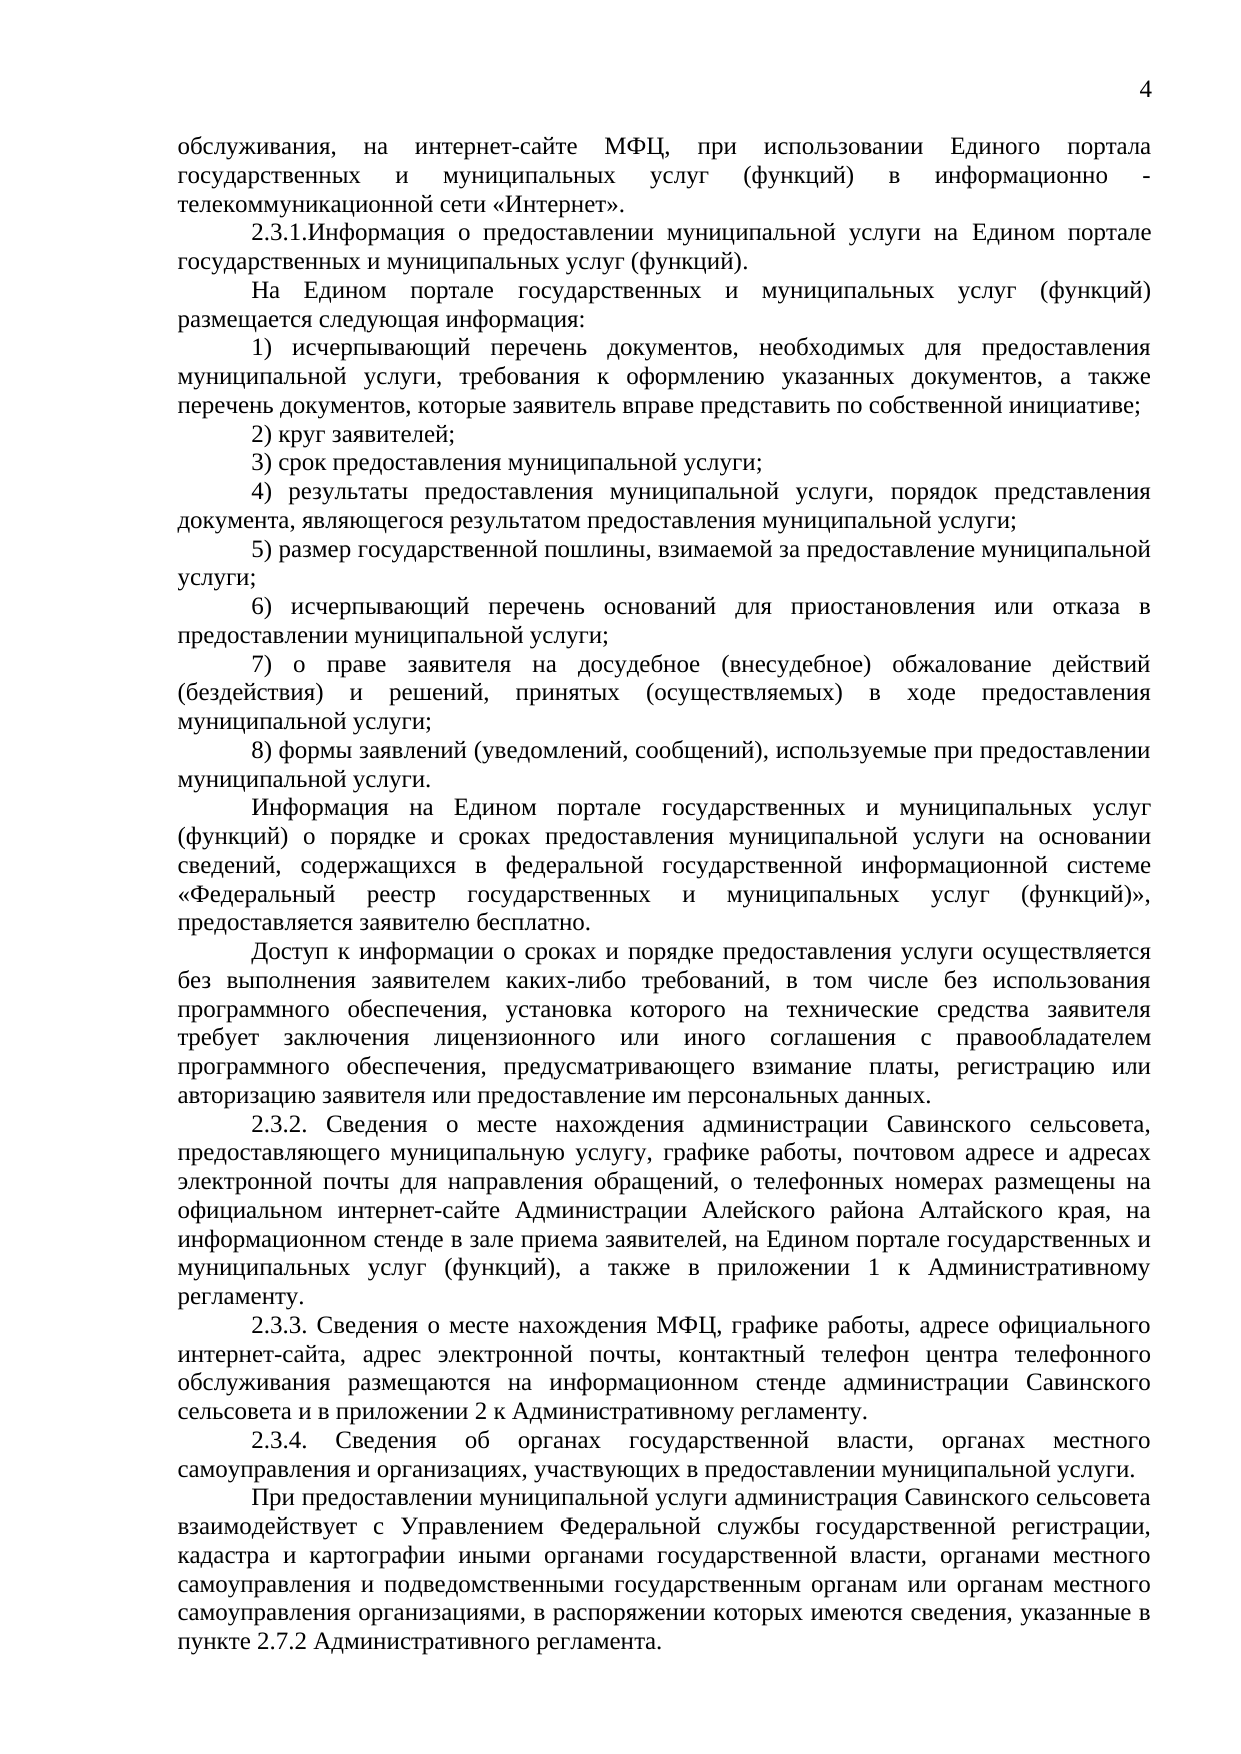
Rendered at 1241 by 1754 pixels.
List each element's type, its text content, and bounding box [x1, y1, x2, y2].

text На Едином портале государственных и муниципальных услуг (функций) размещается следующая информация: [177, 275, 1152, 332]
text 4) результаты предоставления муниципальной услуги, порядок представления документа, являющегося результатом предоставления муниципальной услуги; [177, 476, 1152, 534]
text 2.3.1.Информация о предоставлении муниципальной услуги на Едином портале государственных и муниципальных услуг (функций). [177, 217, 1152, 275]
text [177, 131, 1152, 217]
text 2) круг заявителей; [177, 419, 1152, 447]
text Доступ к информации о сроках и порядке предоставления услуги осуществляется без выполнения заявителем каких-либо требований, в том числе без использования программного обеспечения, установка которого на технические средства заявителя требует заключения лицензионного или иного соглашения с правообладателем программного обеспечения, предусматривающего взимание платы, регистрацию или авторизацию заявителя или предоставление им персональных данных. [177, 936, 1152, 1109]
text 2.3.2. Сведения о месте нахождения администрации Савинского сельсовета, предоставляющего муниципальную услугу, графике работы, почтовом адресе и адресах электронной почты для направления обращений, о телефонных номерах размещены на официальном интернет-сайте Администрации Алейского района Алтайского края, на информационном стенде в зале приема заявителей, на Едином портале государственных и муниципальных услуг (функций), а также в приложении 1 к Административному регламенту. [177, 1109, 1152, 1310]
text 8) формы заявлений (уведомлений, сообщений), используемые при предоставлении муниципальной услуги. [177, 735, 1152, 792]
text Информация на Едином портале государственных и муниципальных услуг (функций) о порядке и сроках предоставления муниципальной услуги на основании сведений, содержащихся в федеральной государственной информационной системе «Федеральный реестр государственных и муниципальных услуг (функций)», предоставляется заявителю бесплатно. [177, 792, 1152, 936]
text 6) исчерпывающий перечень оснований для приостановления или отказа в предоставлении муниципальной услуги; [177, 591, 1152, 649]
text 7) о праве заявителя на досудебное (внесудебное) обжалование действий (бездействия) и решений, принятых (осуществляемых) в ходе предоставления муниципальной услуги; [177, 649, 1152, 735]
text 2.3.3. Сведения о месте нахождения МФЦ, графике работы, адресе официального интернет-сайта, адрес электронной почты, контактный телефон центра телефонного обслуживания размещаются на информационном стенде администрации Савинского сельсовета и в приложении 2 к Административному регламенту. [177, 1310, 1152, 1425]
text 5) размер государственной пошлины, взимаемой за предоставление муниципальной услуги; [177, 534, 1152, 591]
text 2.3.4. Сведения об органах государственной власти, органах местного самоуправления и организациях, участвующих в предоставлении муниципальной услуги. [177, 1425, 1152, 1482]
text 3) срок предоставления муниципальной услуги; [177, 447, 1152, 476]
text 1) исчерпывающий перечень документов, необходимых для предоставления муниципальной услуги, требования к оформлению указанных документов, а также перечень документов, которые заявитель вправе представить по собственной инициативе; [177, 332, 1152, 419]
text При предоставлении муниципальной услуги администрация Савинского сельсовета взаимодействует с Управлением Федеральной службы государственной регистрации, кадастра и картографии иными органами государственной власти, органами местного самоуправления и подведомственными государственным органам или органам местного самоуправления организациями, в распоряжении которых имеются сведения, указанные в пункте 2.7.2 Административного регламента. [177, 1482, 1152, 1655]
